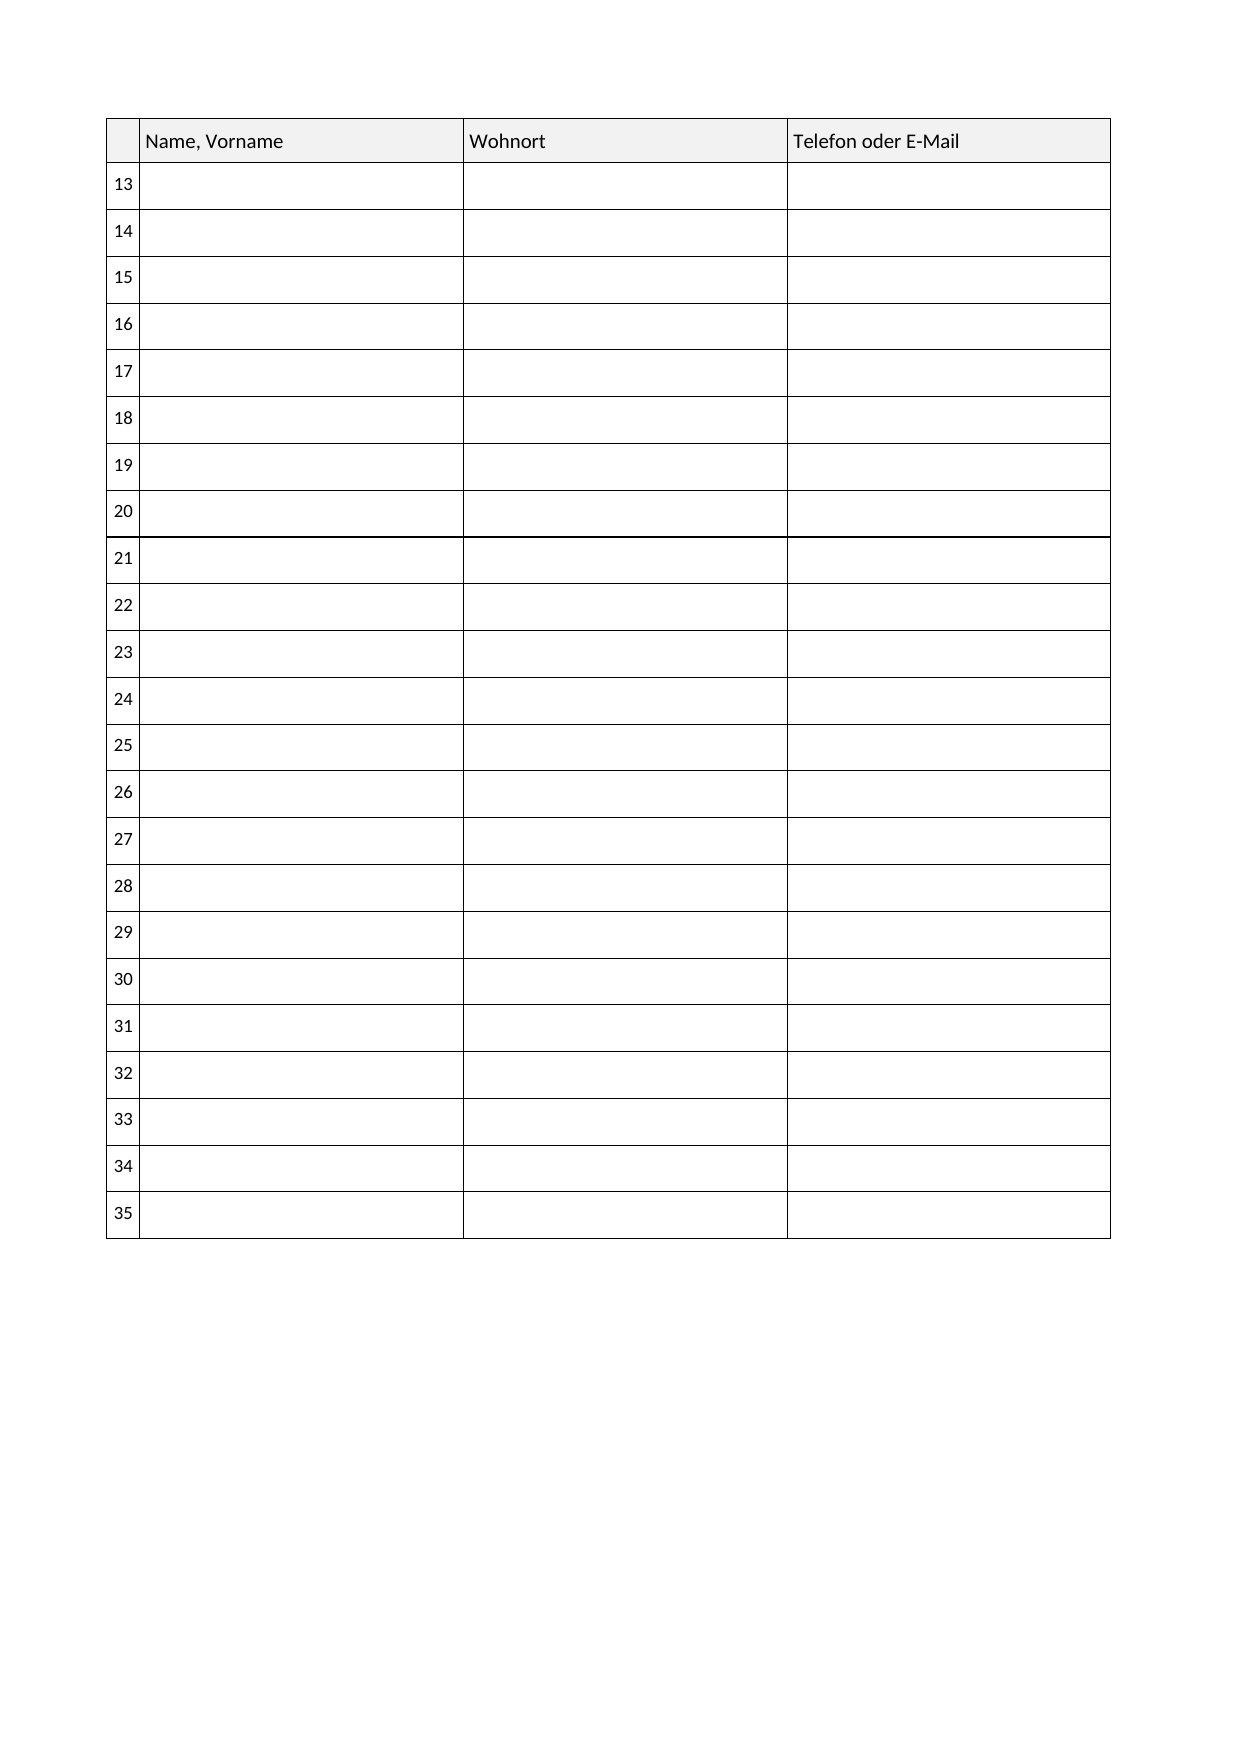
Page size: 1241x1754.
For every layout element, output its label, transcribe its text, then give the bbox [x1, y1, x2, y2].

table_cell [140, 397, 463, 443]
table_cell [140, 631, 463, 677]
table_cell [140, 210, 463, 256]
table_cell [140, 491, 463, 536]
table_cell [788, 538, 1110, 583]
table_cell [464, 865, 787, 911]
table_cell 18 [107, 397, 139, 443]
table_cell [788, 631, 1110, 677]
table_cell [140, 771, 463, 817]
table_cell [140, 538, 463, 583]
table_cell [140, 959, 463, 1004]
table_cell [140, 1005, 463, 1051]
table_cell [788, 397, 1110, 443]
table_cell [464, 491, 787, 536]
table_cell [464, 912, 787, 957]
table_cell 28 [107, 865, 139, 911]
table_cell [788, 959, 1110, 1004]
table_cell 21 [107, 538, 139, 583]
table_cell [464, 818, 787, 864]
table_cell 32 [107, 1052, 139, 1098]
table_cell [140, 304, 463, 349]
table_cell 35 [107, 1192, 139, 1238]
table_cell [788, 350, 1110, 396]
table_cell [464, 1052, 787, 1098]
table_cell [464, 210, 787, 256]
table_cell 34 [107, 1146, 139, 1191]
table_cell [140, 725, 463, 770]
table_cell [140, 350, 463, 396]
table_cell [140, 818, 463, 864]
table_cell 30 [107, 959, 139, 1004]
table_cell 13 [107, 163, 139, 209]
table_cell [140, 584, 463, 630]
table_cell [788, 1052, 1110, 1098]
table_cell [788, 257, 1110, 303]
table_cell [140, 444, 463, 490]
table_cell [140, 257, 463, 303]
table_cell 24 [107, 678, 139, 723]
table_cell [788, 1192, 1110, 1238]
table_cell 26 [107, 771, 139, 817]
table_cell [788, 1005, 1110, 1051]
table_cell [140, 1099, 463, 1144]
table_cell [140, 163, 463, 209]
table_cell [464, 1192, 787, 1238]
table_cell [788, 678, 1110, 723]
table_cell 19 [107, 444, 139, 490]
table_cell [140, 1192, 463, 1238]
table_cell [140, 912, 463, 957]
table_cell Name, Vorname [140, 119, 463, 162]
table_cell [464, 584, 787, 630]
table_cell 27 [107, 818, 139, 864]
table_cell [140, 1052, 463, 1098]
table_cell 31 [107, 1005, 139, 1051]
table_cell [788, 584, 1110, 630]
table_cell 22 [107, 584, 139, 630]
table_cell [464, 678, 787, 723]
table_cell 14 [107, 210, 139, 256]
table_cell [464, 725, 787, 770]
table_cell 29 [107, 912, 139, 957]
table_cell [140, 678, 463, 723]
table_cell 16 [107, 304, 139, 349]
table_cell Wohnort [464, 119, 787, 162]
table_cell [788, 818, 1110, 864]
table_cell [464, 397, 787, 443]
table_cell 20 [107, 491, 139, 536]
table_cell [788, 912, 1110, 957]
table_cell [788, 163, 1110, 209]
table_cell [788, 1099, 1110, 1144]
table_cell 25 [107, 725, 139, 770]
table_cell [788, 865, 1110, 911]
table_cell [464, 1099, 787, 1144]
table_cell [464, 304, 787, 349]
table_cell [464, 1005, 787, 1051]
table_cell [464, 163, 787, 209]
table_cell [464, 350, 787, 396]
table_cell Telefon oder E-Mail [788, 119, 1110, 162]
table_cell [788, 725, 1110, 770]
table_cell [464, 538, 787, 583]
table_cell [140, 1146, 463, 1191]
table_cell 15 [107, 257, 139, 303]
table_cell [788, 771, 1110, 817]
table_cell 23 [107, 631, 139, 677]
table_cell [464, 1146, 787, 1191]
table_cell [788, 1146, 1110, 1191]
table_cell [788, 304, 1110, 349]
table_cell [788, 491, 1110, 536]
table_cell [464, 771, 787, 817]
table_cell [788, 444, 1110, 490]
table_cell [464, 444, 787, 490]
table_cell [464, 631, 787, 677]
table_cell [107, 119, 139, 162]
table_cell [464, 257, 787, 303]
table_cell [788, 210, 1110, 256]
table_cell 33 [107, 1099, 139, 1144]
table_cell 17 [107, 350, 139, 396]
table_cell [140, 865, 463, 911]
table_cell [464, 959, 787, 1004]
